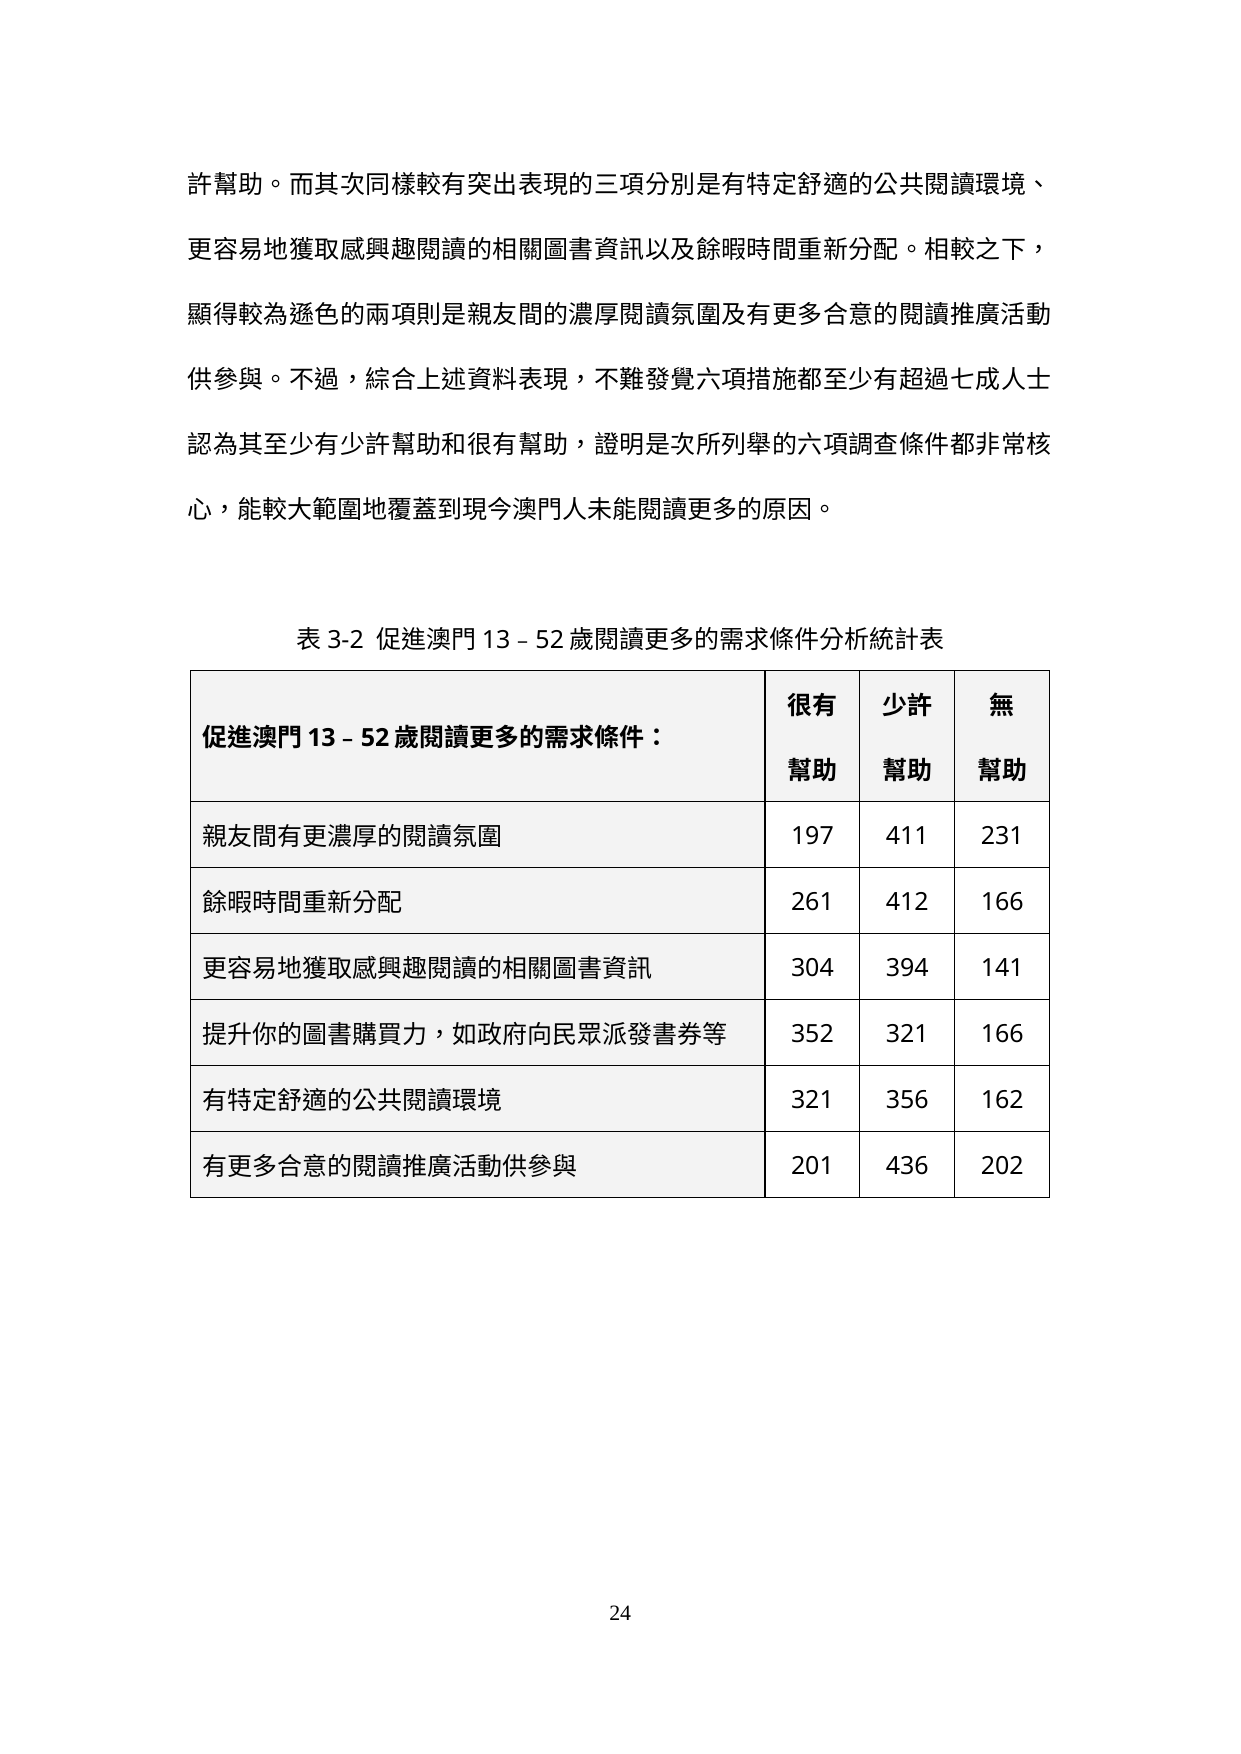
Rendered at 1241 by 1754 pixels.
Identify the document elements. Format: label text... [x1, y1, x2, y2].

table_header 無 幫助 [955, 671, 1049, 801]
table_cell 162 [955, 1066, 1049, 1131]
table_cell 有特定舒適的公共閱讀環境 [191, 1066, 764, 1131]
table_cell 436 [860, 1132, 954, 1197]
table_cell 356 [860, 1066, 954, 1131]
table_cell 231 [955, 802, 1049, 867]
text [187, 150, 1053, 540]
table_cell 有更多合意的閱讀推廣活動供參與 [191, 1132, 764, 1197]
table_cell 304 [766, 934, 859, 999]
table_header 很有幫助 [766, 671, 859, 801]
table_cell 197 [766, 802, 859, 867]
table_cell 166 [955, 1000, 1049, 1065]
table_cell 412 [860, 868, 954, 933]
table_cell 321 [766, 1066, 859, 1131]
table_cell 201 [766, 1132, 859, 1197]
table_cell 提升你的圖書購買力，如政府向民眾派發書券等 [191, 1000, 764, 1065]
table_header 少許幫助 [860, 671, 954, 801]
table_cell 352 [766, 1000, 859, 1065]
table_cell 餘暇時間重新分配 [191, 868, 764, 933]
table_cell 321 [860, 1000, 954, 1065]
table_cell 親友間有更濃厚的閱讀氛圍 [191, 802, 764, 867]
table_cell 394 [860, 934, 954, 999]
table_cell 202 [955, 1132, 1049, 1197]
table_cell 411 [860, 802, 954, 867]
table_cell 261 [766, 868, 859, 933]
table_cell 166 [955, 868, 1049, 933]
table_cell 更容易地獲取感興趣閱讀的相關圖書資訊 [191, 934, 764, 999]
table_header 促進澳門13﹣52歲閱讀更多的需求條件： [191, 671, 764, 801]
table_cell 141 [955, 934, 1049, 999]
